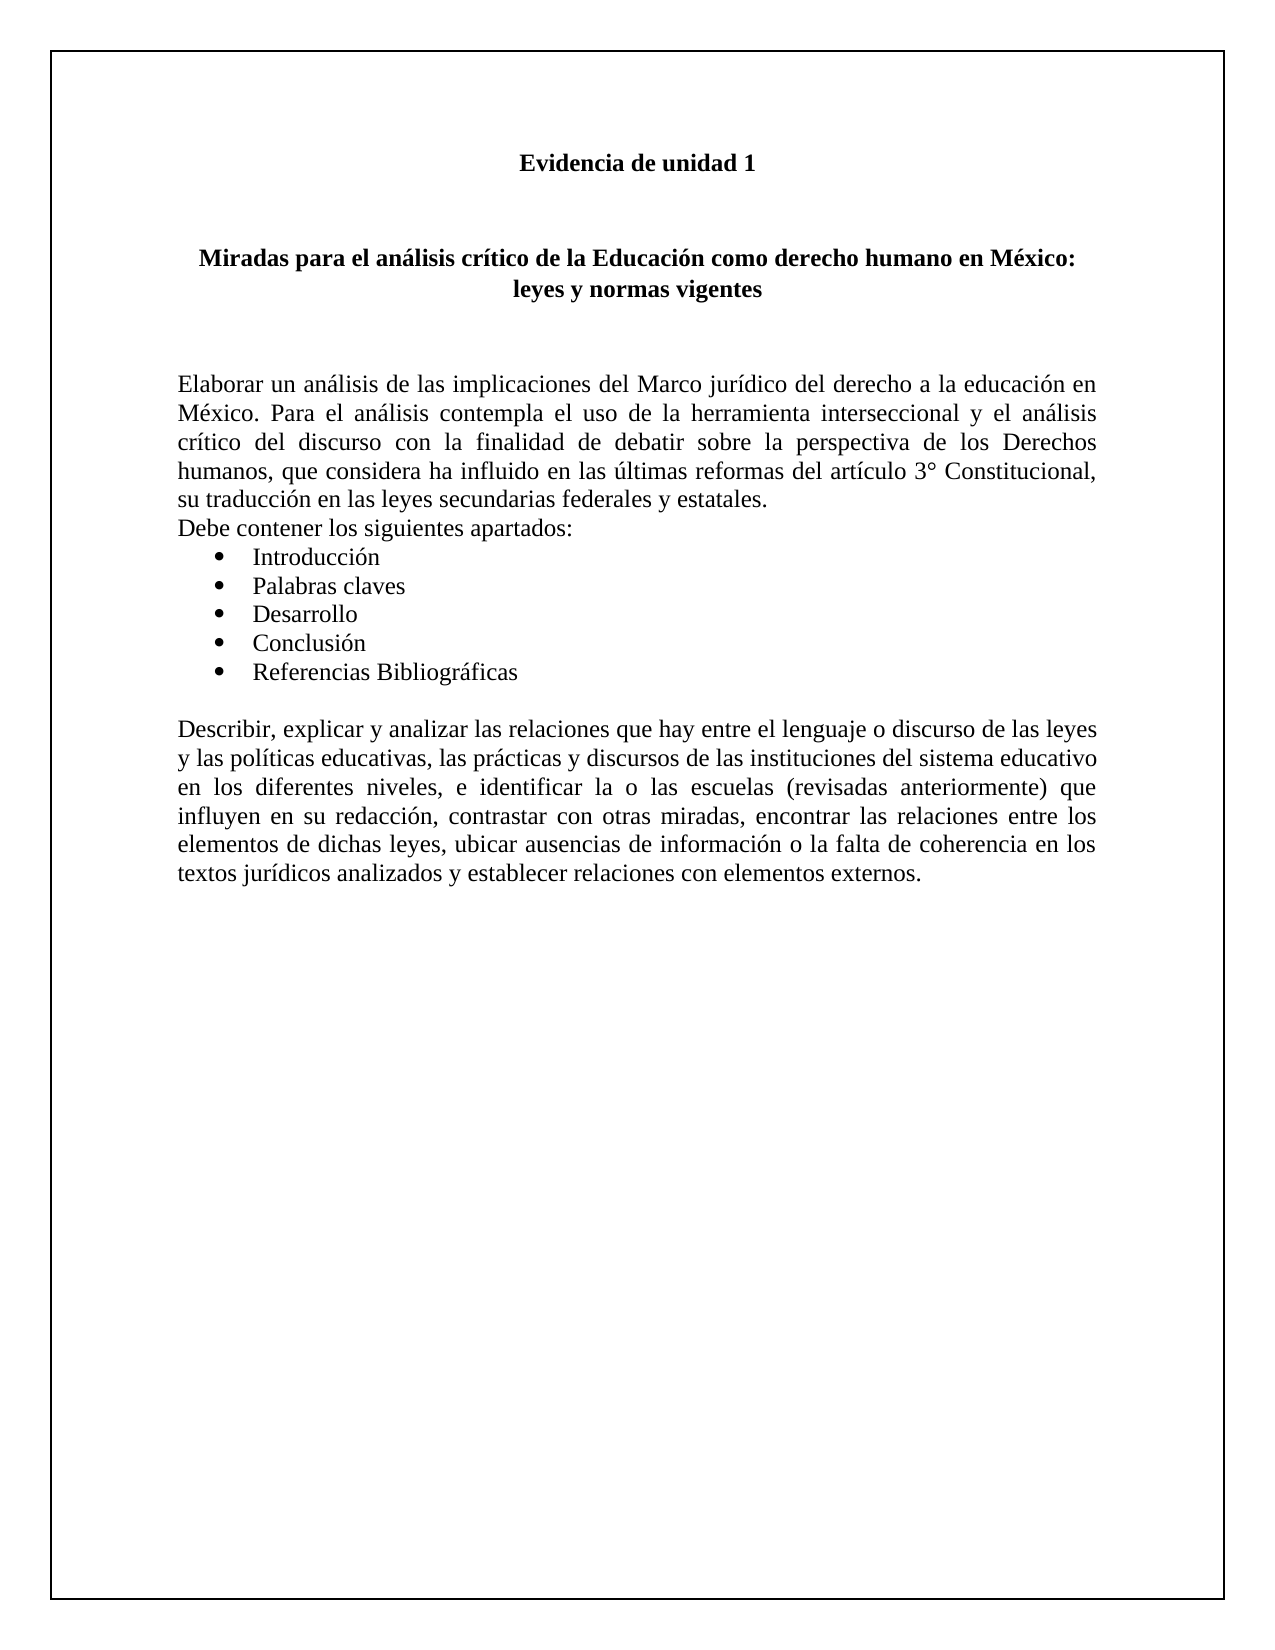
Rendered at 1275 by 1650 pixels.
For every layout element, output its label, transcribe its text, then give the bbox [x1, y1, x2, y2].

text Debe contener los siguientes apartados: [177, 513, 1098, 542]
list Palabras claves [215, 571, 1098, 599]
list Conclusión [215, 628, 1098, 657]
text Evidencia de unidad 1 [177, 148, 1098, 176]
text Describir, explicar y analizar las relaciones que hay entre el lenguaje o discurso de las leyes y las políticas educativas, las prácticas y discursos de las instituciones del sistema educativo en los diferentes niveles, e identificar la o las escuelas (revisadas anteriormente) que influyen en su redacción, contrastar con otras miradas, encontrar las relaciones entre los elementos de dichas leyes, ubicar ausencias de información o la falta de coherencia en los textos jurídicos analizados y establecer relaciones con elementos externos. [177, 714, 1098, 887]
text Miradas para el análisis crítico de la Educación como derecho humano en México: leyes y normas vigentes [177, 243, 1098, 303]
text Elaborar un análisis de las implicaciones del Marco jurídico del derecho a la educación en México. Para el análisis contempla el uso de la herramienta interseccional y el análisis crítico del discurso con la finalidad de debatir sobre la perspectiva de los Derechos humanos, que considera ha influido en las últimas reformas del artículo 3° Constitucional, su traducción en las leyes secundarias federales y estatales. [177, 369, 1098, 513]
list Introducción [215, 542, 1098, 571]
list Desarrollo [215, 599, 1098, 628]
list Referencias Bibliográficas [215, 657, 1098, 686]
